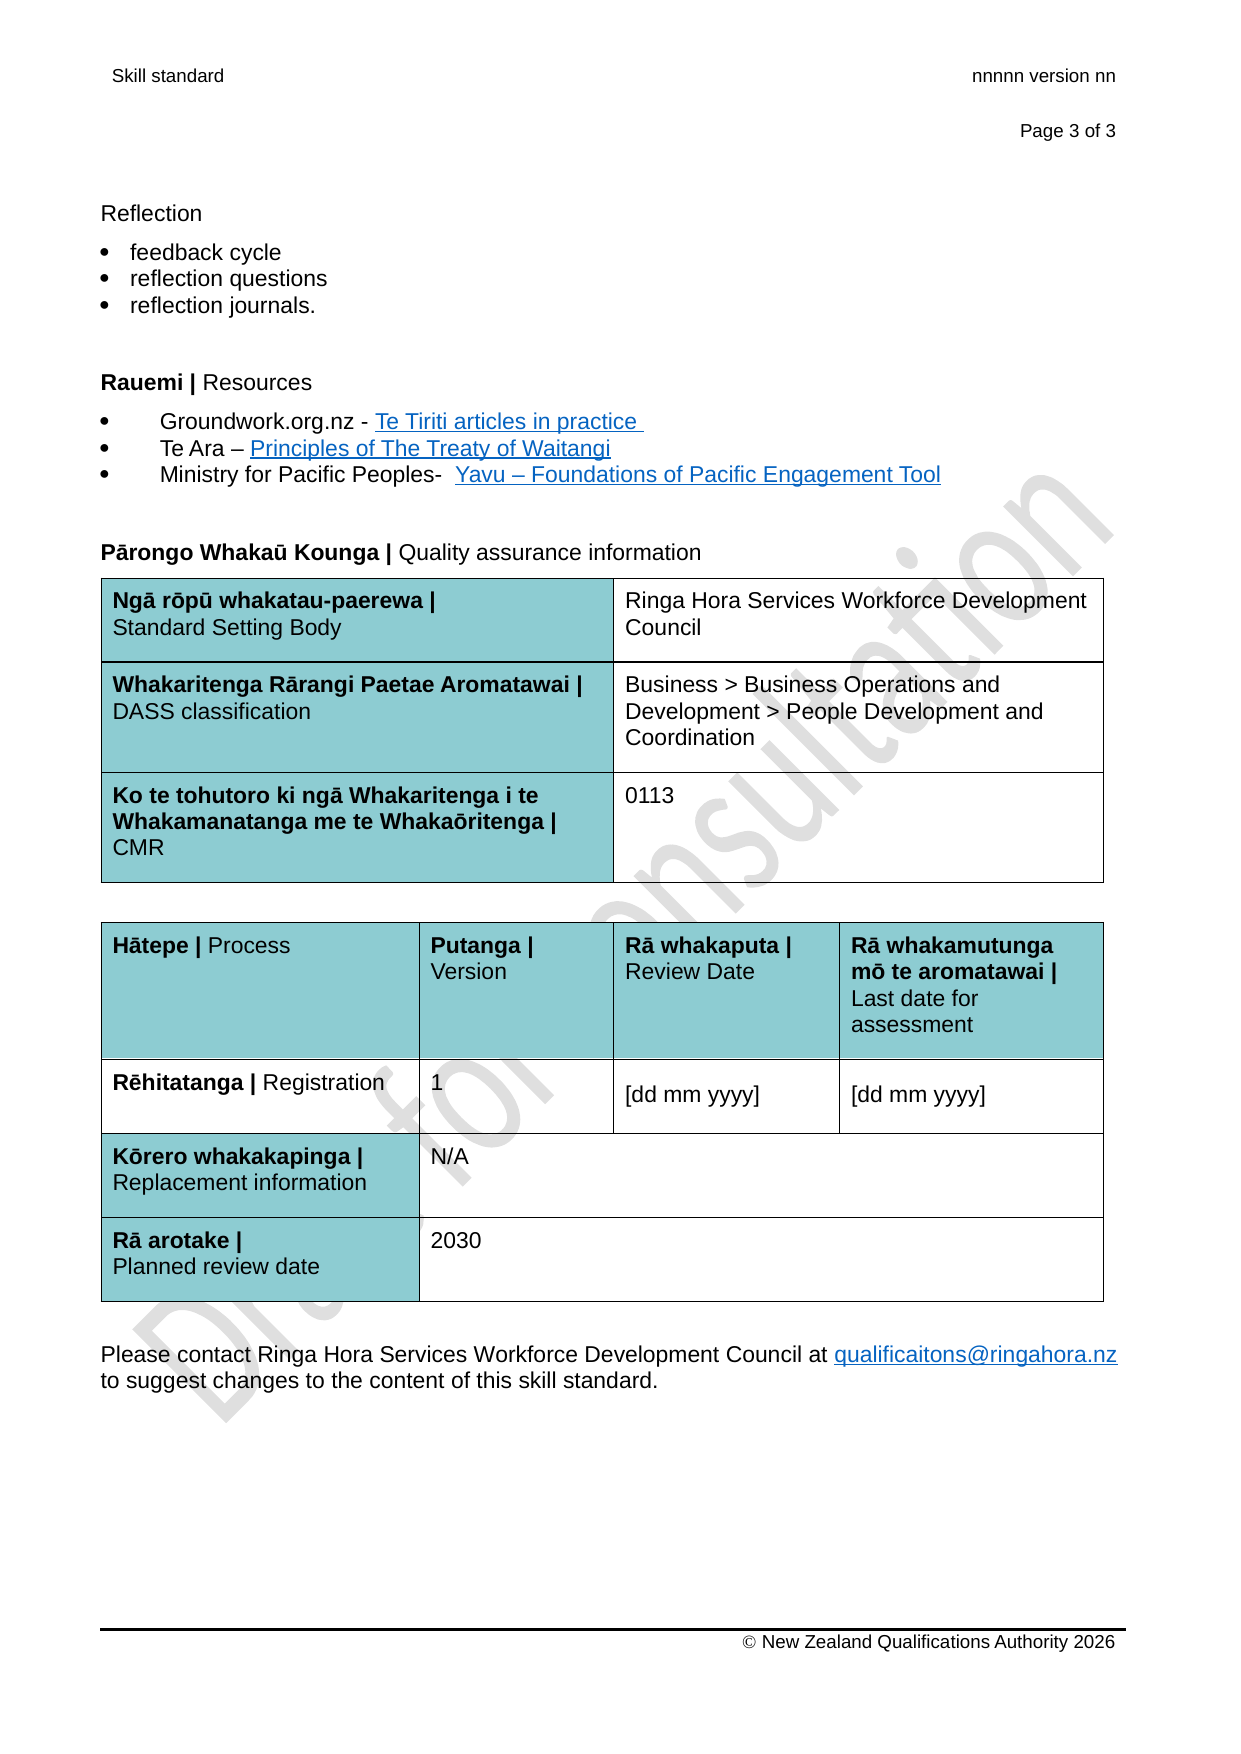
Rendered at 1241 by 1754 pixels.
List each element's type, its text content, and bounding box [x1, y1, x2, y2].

list Groundwork.org.nz - Te Tiriti articles in practice [100, 408, 1140, 434]
table_cell N/A [420, 1134, 1103, 1217]
table_header Hātepe | Process [102, 923, 419, 1058]
list Ministry for Pacific Peoples- Yavu – Foundations of Pacific Engagement Tool [100, 461, 1140, 487]
table_header Rā whakaputa | Review Date [614, 923, 839, 1058]
table_header Ngā rōpū whakatau-paerewa | Standard Setting Body [102, 579, 613, 661]
table_cell [dd mm yyyy] [614, 1060, 839, 1133]
table_header Ringa Hora Services Workforce Development Council [614, 579, 1103, 661]
text Please contact Ringa Hora Services Workforce Development Council at qualificaitons@ringahora.nz to suggest changes to the content of this skill standard. [100, 1341, 1140, 1394]
table_header Putanga | Version [420, 923, 613, 1058]
table_cell Business > Business Operations and Development > People Development and Coordination [614, 663, 1103, 772]
table_header Rā whakamutunga mō te aromatawai | Last date for assessment [840, 923, 1103, 1058]
list reflection questions [100, 265, 1140, 292]
table_cell [dd mm yyyy] [840, 1060, 1103, 1133]
table_cell 0113 [614, 773, 1103, 882]
text Pārongo Whakaū Kounga | Quality assurance information [100, 538, 1140, 565]
list feedback cycle [100, 239, 1140, 265]
table_cell Rēhitatanga | Registration [102, 1060, 419, 1133]
table_cell Whakaritenga Rārangi Paetae Aromatawai | DASS classification [102, 663, 613, 772]
table_cell Kōrero whakakapinga | Replacement information [102, 1134, 419, 1217]
list Te Ara – Principles of The Treaty of Waitangi [100, 434, 1140, 461]
list reflection journals. [100, 292, 1140, 318]
table_cell 1 [420, 1060, 613, 1133]
table_cell Rā arotake | Planned review date [102, 1218, 419, 1301]
table_cell 2030 [420, 1218, 1103, 1301]
text Reflection [100, 200, 1140, 226]
text Rauemi | Resources [100, 369, 1140, 396]
table_cell Ko te tohutoro ki ngā Whakaritenga i te Whakamanatanga me te Whakaōritenga | CMR [102, 773, 613, 882]
